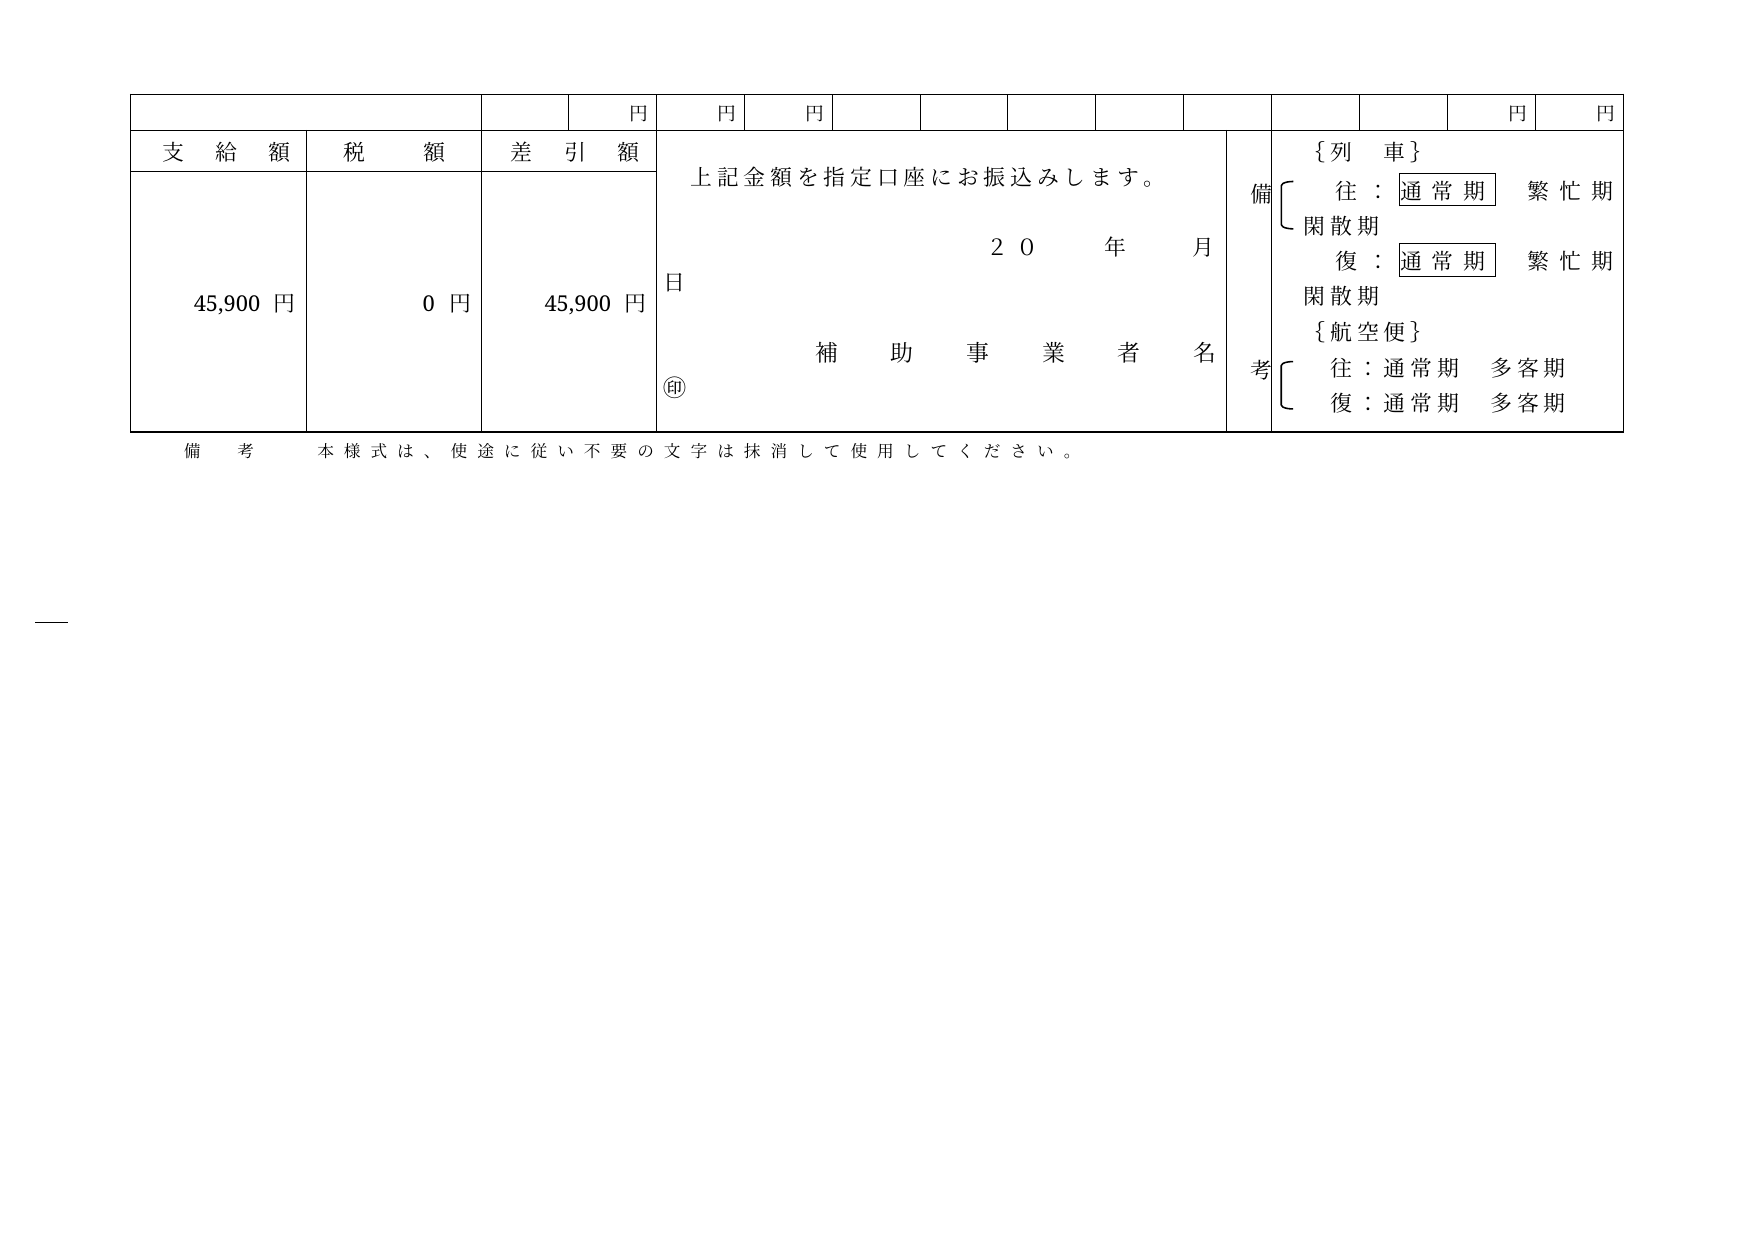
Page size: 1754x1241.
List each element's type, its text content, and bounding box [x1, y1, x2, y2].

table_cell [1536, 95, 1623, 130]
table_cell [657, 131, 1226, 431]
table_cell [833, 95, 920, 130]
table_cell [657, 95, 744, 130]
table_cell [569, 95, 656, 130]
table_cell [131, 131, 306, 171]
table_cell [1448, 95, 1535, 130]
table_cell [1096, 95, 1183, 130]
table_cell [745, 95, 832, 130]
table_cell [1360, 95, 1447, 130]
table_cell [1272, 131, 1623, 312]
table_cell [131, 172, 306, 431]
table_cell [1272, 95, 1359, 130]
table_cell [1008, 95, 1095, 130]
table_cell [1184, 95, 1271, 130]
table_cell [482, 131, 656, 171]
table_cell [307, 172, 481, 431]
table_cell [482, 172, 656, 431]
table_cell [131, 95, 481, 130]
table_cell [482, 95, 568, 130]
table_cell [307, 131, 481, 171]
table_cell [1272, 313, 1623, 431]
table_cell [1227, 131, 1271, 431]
text 備 考 本様式は、使途に従い不要の文字は抹消して使用してください。 [130, 433, 1624, 467]
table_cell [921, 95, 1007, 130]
